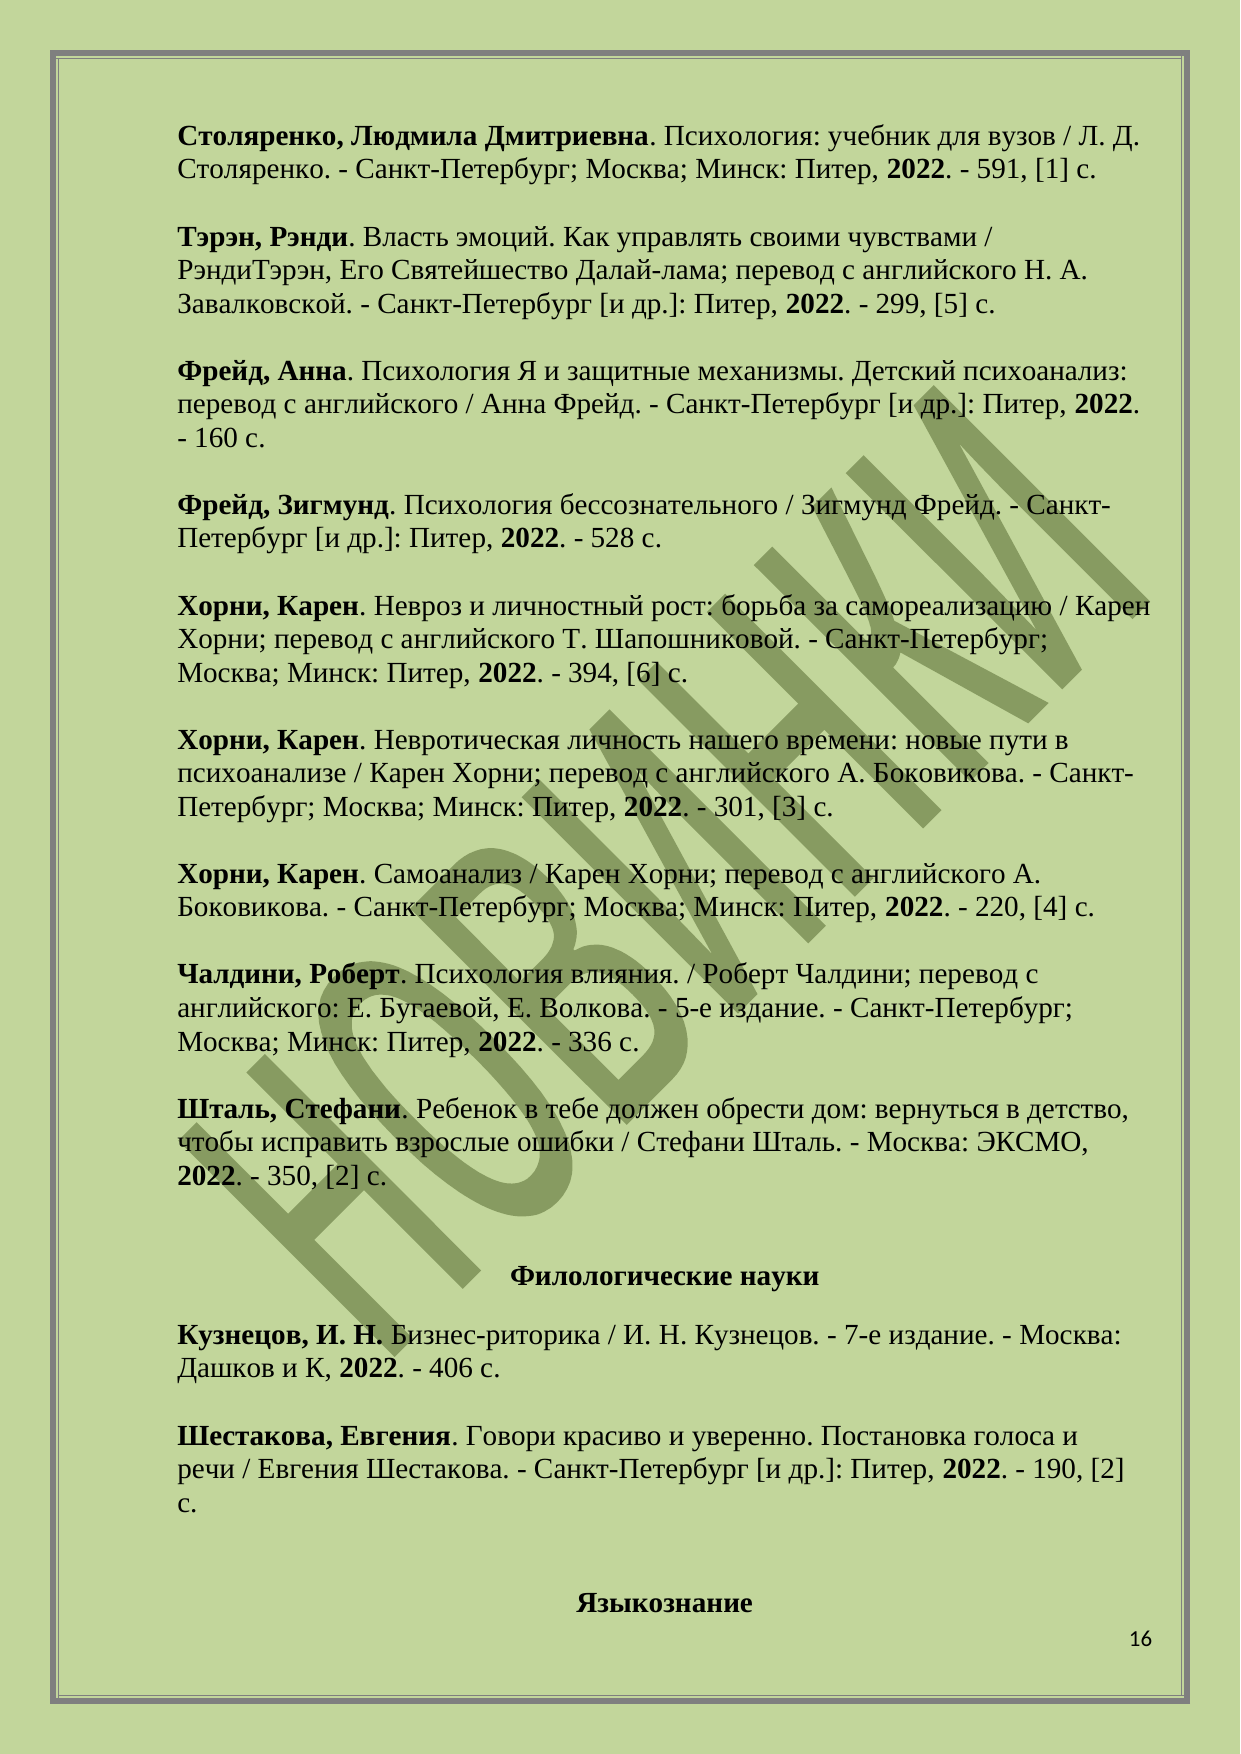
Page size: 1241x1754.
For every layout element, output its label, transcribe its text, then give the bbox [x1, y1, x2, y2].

text Столяренко, Людмила Дмитриевна. Психология: учебник для вузов / Л. Д. Столяренко. - Санкт-Петербург; Москва; Минск: Питер, 2022. - 591, [1] с. [177, 118, 1152, 185]
text Шталь, Стефани. Ребенок в тебе должен обрести дом: вернуться в детство, чтобы исправить взрослые ошибки / Стефани Шталь. - Москва: ЭКСМО, 2022. - 350, [2] с. [177, 1091, 1152, 1191]
text Кузнецов, И. Н. Бизнес-риторика / И. Н. Кузнецов. - 7-е издание. - Москва: Дашков и К, 2022. - 406 с. [177, 1317, 1152, 1384]
text Языкознание [177, 1585, 1152, 1619]
text Хорни, Карен. Самоанализ / Карен Хорни; перевод с английского А. Боковикова. - Санкт-Петербург; Москва; Минск: Питер, 2022. - 220, [4] с. [177, 856, 1152, 923]
text Хорни, Карен. Невротическая личность нашего времени: новые пути в психоанализе / Карен Хорни; перевод с английского А. Боковикова. - Санкт-Петербург; Москва; Минск: Питер, 2022. - 301, [3] с. [177, 722, 1152, 822]
text Фрейд, Анна. Психология Я и защитные механизмы. Детский психоанализ: перевод с английского / Анна Фрейд. - Санкт-Петербург [и др.]: Питер, 2022. - 160 с. [177, 353, 1152, 453]
text Филологические науки [177, 1258, 1152, 1292]
text Тэрэн, Рэнди. Власть эмоций. Как управлять своими чувствами / РэндиТэрэн, Его Святейшество Далай-лама; перевод с английского Н. А. Завалковской. - Санкт-Петербург [и др.]: Питер, 2022. - 299, [5] с. [177, 219, 1152, 319]
text Шестакова, Евгения. Говори красиво и уверенно. Постановка голоса и речи / Евгения Шестакова. - Санкт-Петербург [и др.]: Питер, 2022. - 190, [2] с. [177, 1418, 1152, 1518]
text Чалдини, Роберт. Психология влияния. / Роберт Чалдини; перевод с английского: Е. Бугаевой, Е. Волкова. - 5-е издание. - Санкт-Петербург; Москва; Минск: Питер, 2022. - 336 с. [177, 957, 1152, 1057]
text Фрейд, Зигмунд. Психология бессознательного / Зигмунд Фрейд. - Санкт-Петербург [и др.]: Питер, 2022. - 528 с. [177, 487, 1152, 554]
text Хорни, Карен. Невроз и личностный рост: борьба за самореализацию / Карен Хорни; перевод с английского Т. Шапошниковой. - Санкт-Петербург; Москва; Минск: Питер, 2022. - 394, [6] с. [177, 588, 1152, 688]
